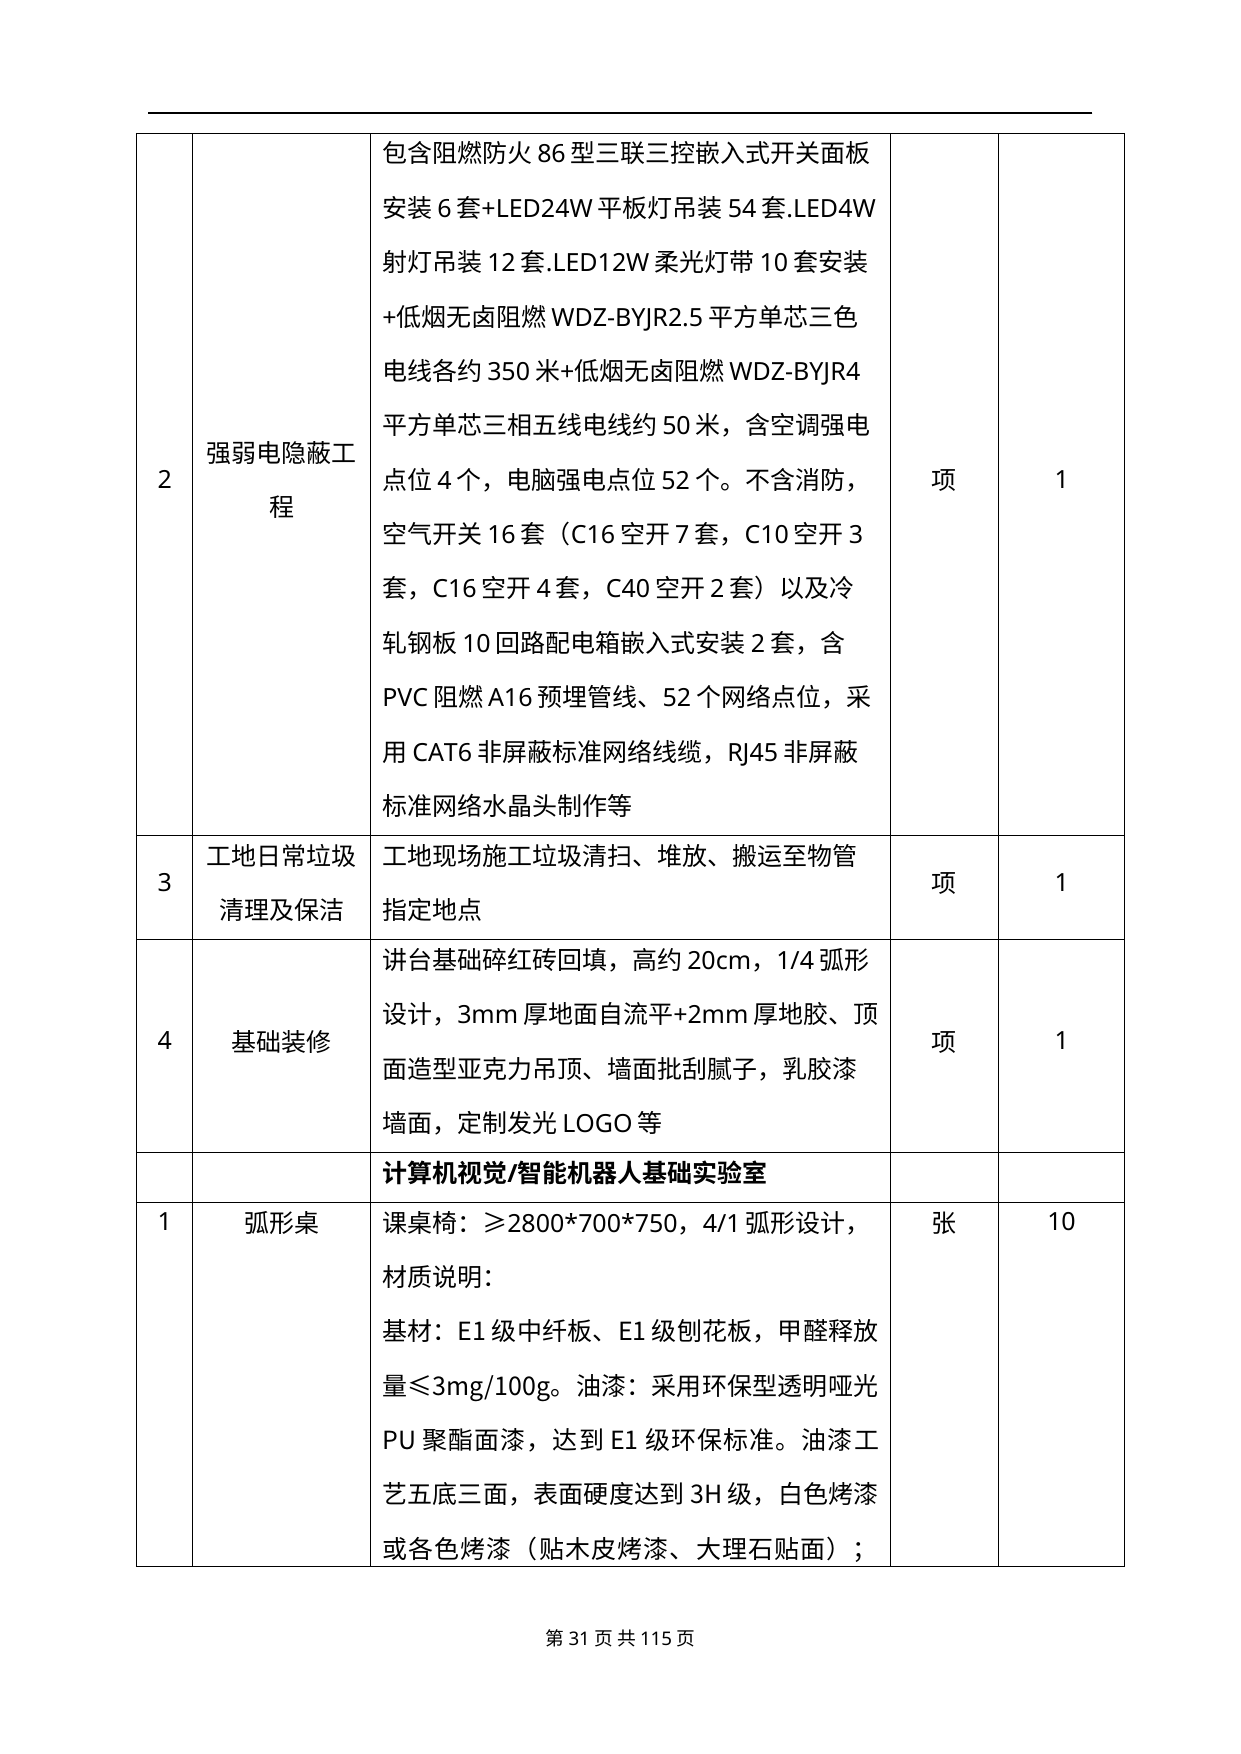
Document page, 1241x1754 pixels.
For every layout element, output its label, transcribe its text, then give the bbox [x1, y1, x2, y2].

table_cell 3 [137, 836, 192, 939]
table_cell [137, 1153, 192, 1202]
table_cell 张 [891, 1203, 998, 1566]
table_cell 项 [891, 134, 998, 835]
table_cell 项 [891, 836, 998, 939]
table_cell 工地现场施工垃圾清扫、堆放、搬运至物管指定地点 [371, 836, 890, 939]
table_cell [193, 1153, 370, 1202]
table_cell 弧形桌 [193, 1203, 370, 1566]
table_cell 1 [999, 134, 1124, 835]
table_cell 1 [999, 940, 1124, 1152]
table_cell 4 [137, 940, 192, 1152]
table_cell 2 [137, 134, 192, 835]
table_cell [891, 1153, 998, 1202]
table_cell 包含阻燃防火86型三联三控嵌入式开关面板安装6套+LED24W平板灯吊装54套.LED4W射灯吊装12套.LED12W柔光灯带10套安装+低烟无卤阻燃WDZ-BYJR2.5平方单芯三色电线各约350米+低烟无卤阻燃WDZ-BYJR4平方单芯三相五线电线约50米，含空调强电点位4个，电脑强电点位52个。不含消防，空气开关16套（C16空开7套，C10空开3套，C16空开4套，C40空开2套）以及冷轧钢板10回路配电箱嵌入式安装2套，含PVC阻燃A16预埋管线、52个网络点位，采用CAT6非屏蔽标准网络线缆，RJ45非屏蔽标准网络水晶头制作等 [371, 134, 890, 835]
table_cell 基础装修 [193, 940, 370, 1152]
table_cell 讲台基础碎红砖回填，高约20cm，1/4弧形设计，3mm厚地面自流平+2mm厚地胶、顶面造型亚克力吊顶、墙面批刮腻子，乳胶漆墙面，定制发光LOGO等 [371, 940, 890, 1152]
table_cell [999, 1153, 1124, 1202]
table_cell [371, 1203, 890, 1566]
table_cell 10 [999, 1203, 1124, 1566]
table_cell 项 [891, 940, 998, 1152]
table_cell 计算机视觉/智能机器人基础实验室 [371, 1153, 890, 1202]
table_cell 1 [999, 836, 1124, 939]
table_cell 强弱电隐蔽工程 [193, 134, 370, 835]
table_cell 工地日常垃圾清理及保洁 [193, 836, 370, 939]
table_cell 1 [137, 1203, 192, 1566]
